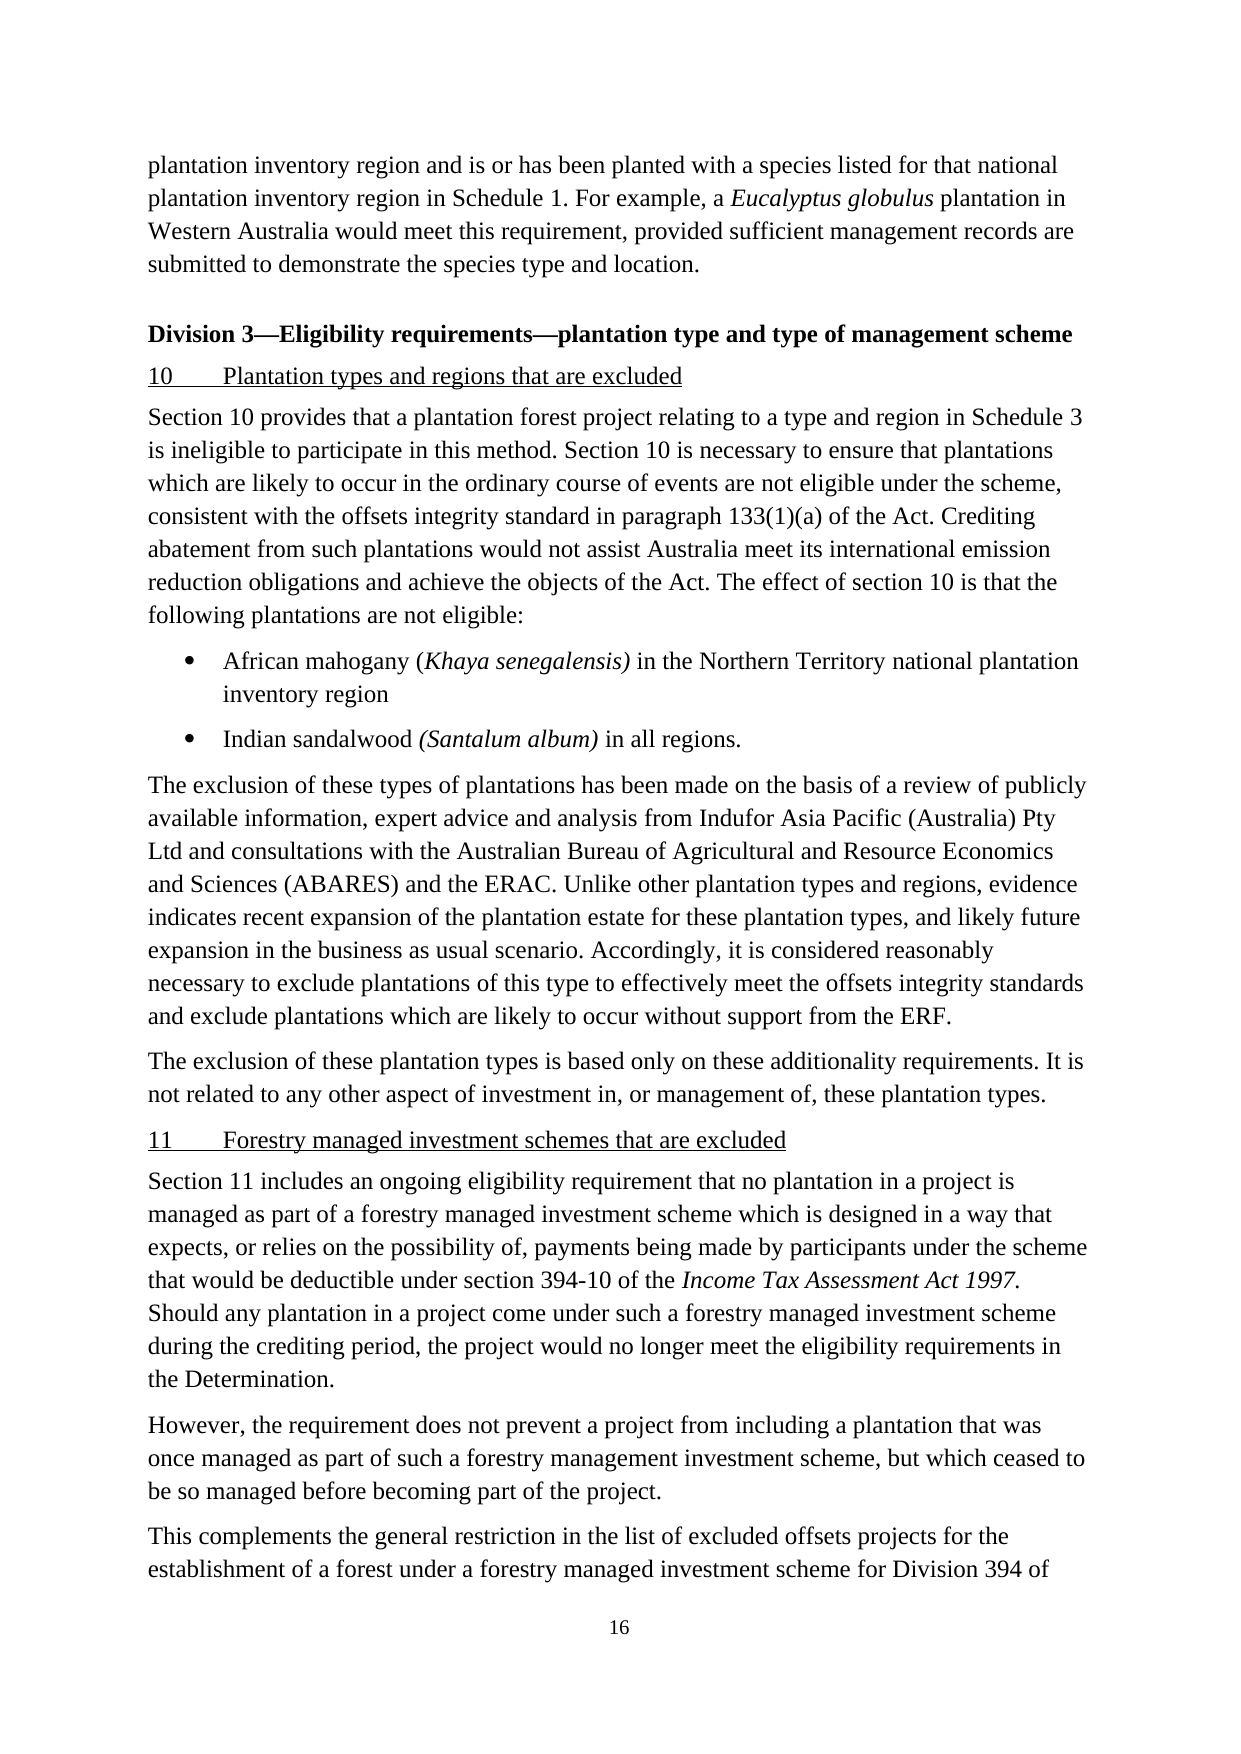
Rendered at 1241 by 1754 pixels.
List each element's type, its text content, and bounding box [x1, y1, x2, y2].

text However, the requirement does not prevent a project from including a plantation that was once managed as part of such a forestry management investment scheme, but which ceased to be so managed before becoming part of the project. [148, 1410, 1090, 1505]
text 11 Forestry managed investment schemes that are excluded [148, 1125, 1090, 1154]
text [148, 1521, 1090, 1583]
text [148, 150, 1090, 278]
text The exclusion of these plantation types is based only on these additionality requirements. It is not related to any other aspect of investment in, or management of, these plantation types. [148, 1046, 1090, 1108]
text Section 10 provides that a plantation forest project relating to a type and region in Schedule 3 is ineligible to participate in this method. Section 10 is necessary to ensure that plantations which are likely to occur in the ordinary course of events are not eligible under the scheme, consistent with the offsets integrity standard in paragraph 133(1)(a) of the Act. Crediting abatement from such plantations would not assist Australia meet its international emission reduction obligations and achieve the objects of the Act. The effect of section 10 is that the following plantations are not eligible: [148, 402, 1090, 629]
list Indian sandalwood (Santalum album) in all regions. [185, 724, 1090, 753]
subtitle Division 3—Eligibility requirements—plantation type and type of management scheme [148, 319, 1090, 348]
list African mahogany (Khaya senegalensis) in the Northern Territory national plantation inventory region [185, 646, 1090, 707]
text Section 11 includes an ongoing eligibility requirement that no plantation in a project is managed as part of a forestry managed investment scheme which is designed in a way that expects, or relies on the possibility of, payments being made by participants under the scheme that would be deductible under section 394-10 of the Income Tax Assessment Act 1997. Should any plantation in a project come under such a forestry managed investment scheme during the crediting period, the project would no longer meet the eligibility requirements in the Determination. [148, 1166, 1090, 1393]
text The exclusion of these types of plantations has been made on the basis of a review of publicly available information, expert advice and analysis from Indufor Asia Pacific (Australia) Pty Ltd and consultations with the Australian Bureau of Agricultural and Resource Economics and Sciences (ABARES) and the ERAC. Unlike other plantation types and regions, evidence indicates recent expansion of the plantation estate for these plantation types, and likely future expansion in the business as usual scenario. Accordingly, it is considered reasonably necessary to exclude plantations of this type to effectively meet the offsets integrity standards and exclude plantations which are likely to occur without support from the ERF. [148, 770, 1090, 1030]
text 10 Plantation types and regions that are excluded [148, 361, 1090, 389]
